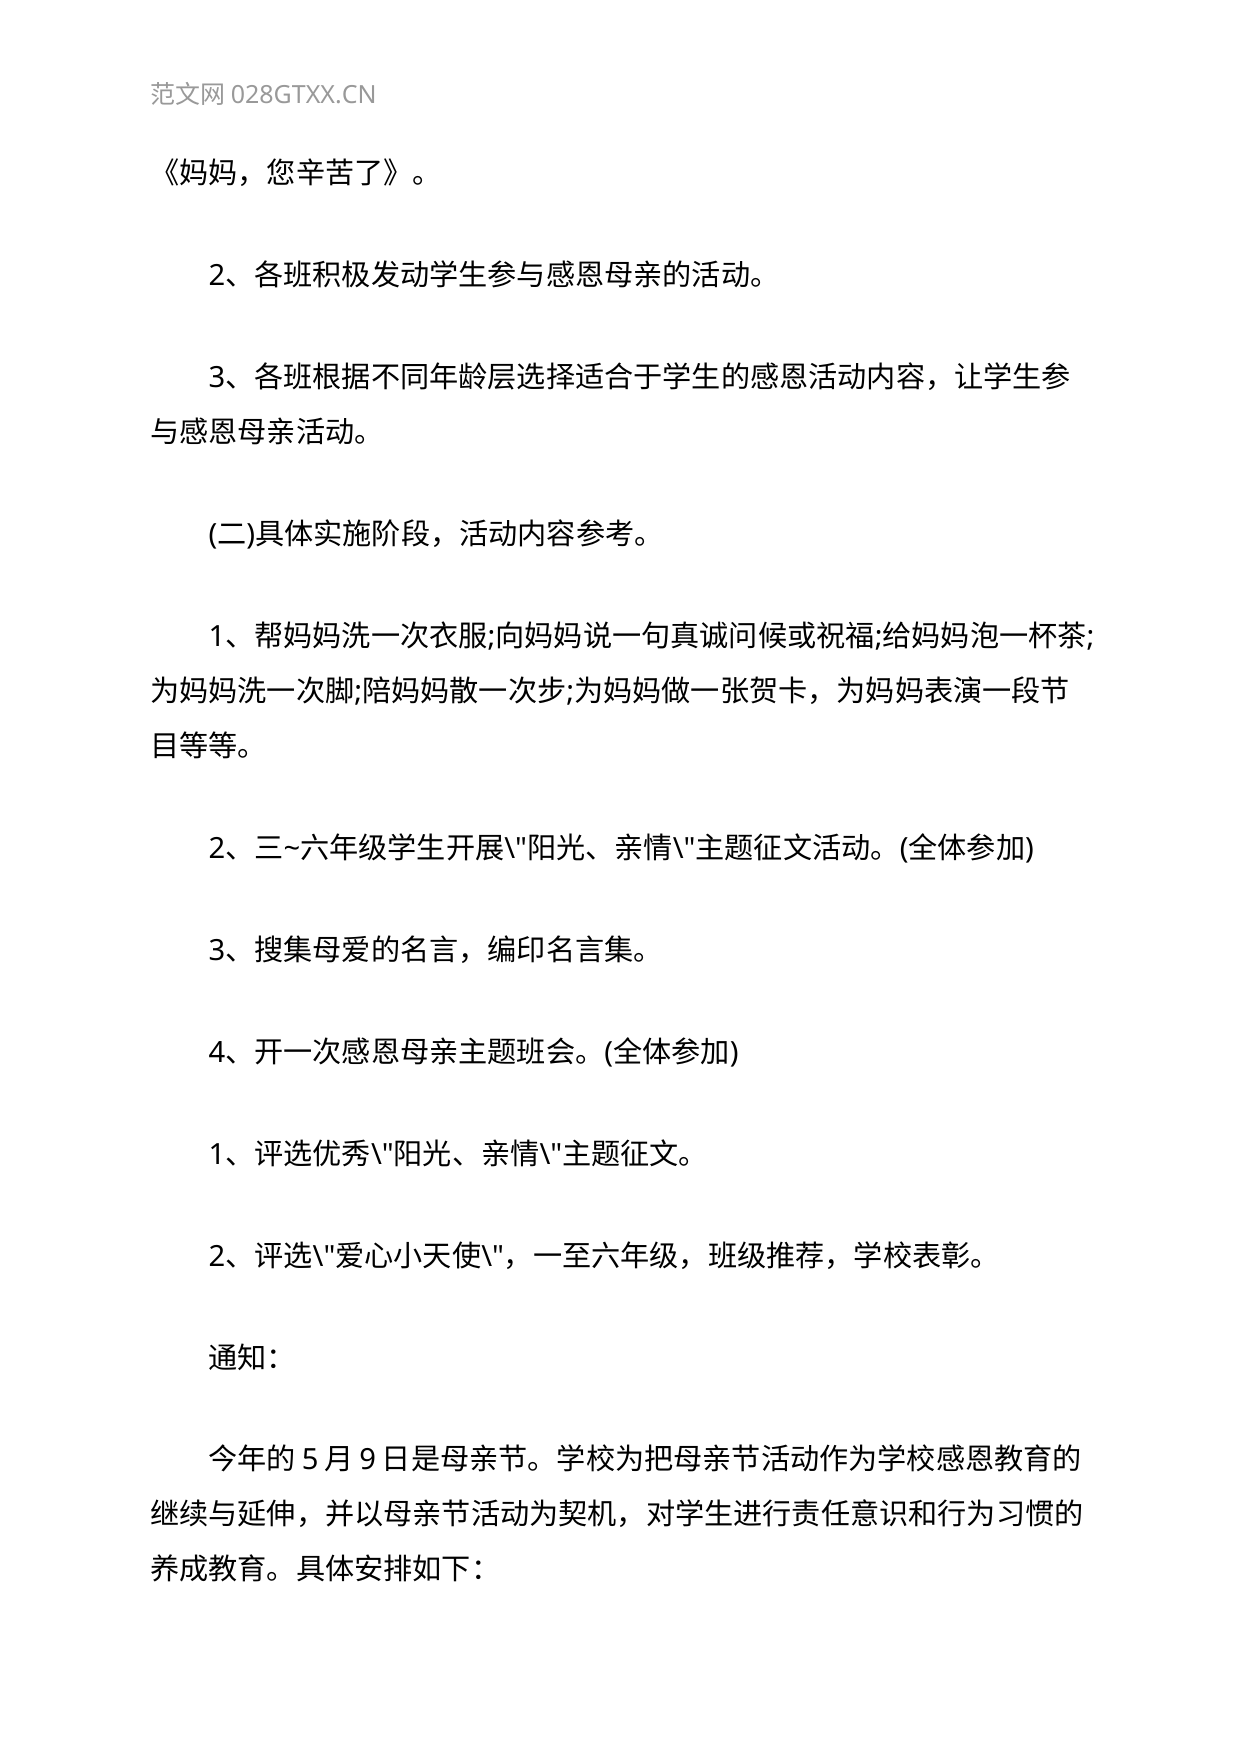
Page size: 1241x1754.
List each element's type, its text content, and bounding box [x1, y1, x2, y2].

text 今年的5月9日是母亲节。学校为把母亲节活动作为学校感恩教育的继续与延伸，并以母亲节活动为契机，对学生进行责任意识和行为习惯的养成教育。具体安排如下： [150, 1436, 1090, 1588]
text 2、三~六年级学生开展\"阳光、亲情\"主题征文活动。(全体参加) [150, 824, 1090, 867]
text 3、各班根据不同年龄层选择适合于学生的感恩活动内容，让学生参与感恩母亲活动。 [150, 354, 1090, 451]
text 3、搜集母爱的名言，编印名言集。 [150, 926, 1090, 969]
text 2、评选\"爱心小天使\"，一至六年级，班级推荐，学校表彰。 [150, 1232, 1090, 1274]
text 通知： [150, 1334, 1090, 1376]
text (二)具体实施阶段，活动内容参考。 [150, 511, 1090, 553]
text 4、开一次感恩母亲主题班会。(全体参加) [150, 1028, 1090, 1071]
text 2、各班积极发动学生参与感恩母亲的活动。 [150, 252, 1090, 294]
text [150, 150, 1090, 192]
text 1、帮妈妈洗一次衣服;向妈妈说一句真诚问候或祝福;给妈妈泡一杯茶;为妈妈洗一次脚;陪妈妈散一次步;为妈妈做一张贺卡，为妈妈表演一段节目等等。 [150, 612, 1090, 765]
text 1、评选优秀\"阳光、亲情\"主题征文。 [150, 1130, 1090, 1173]
